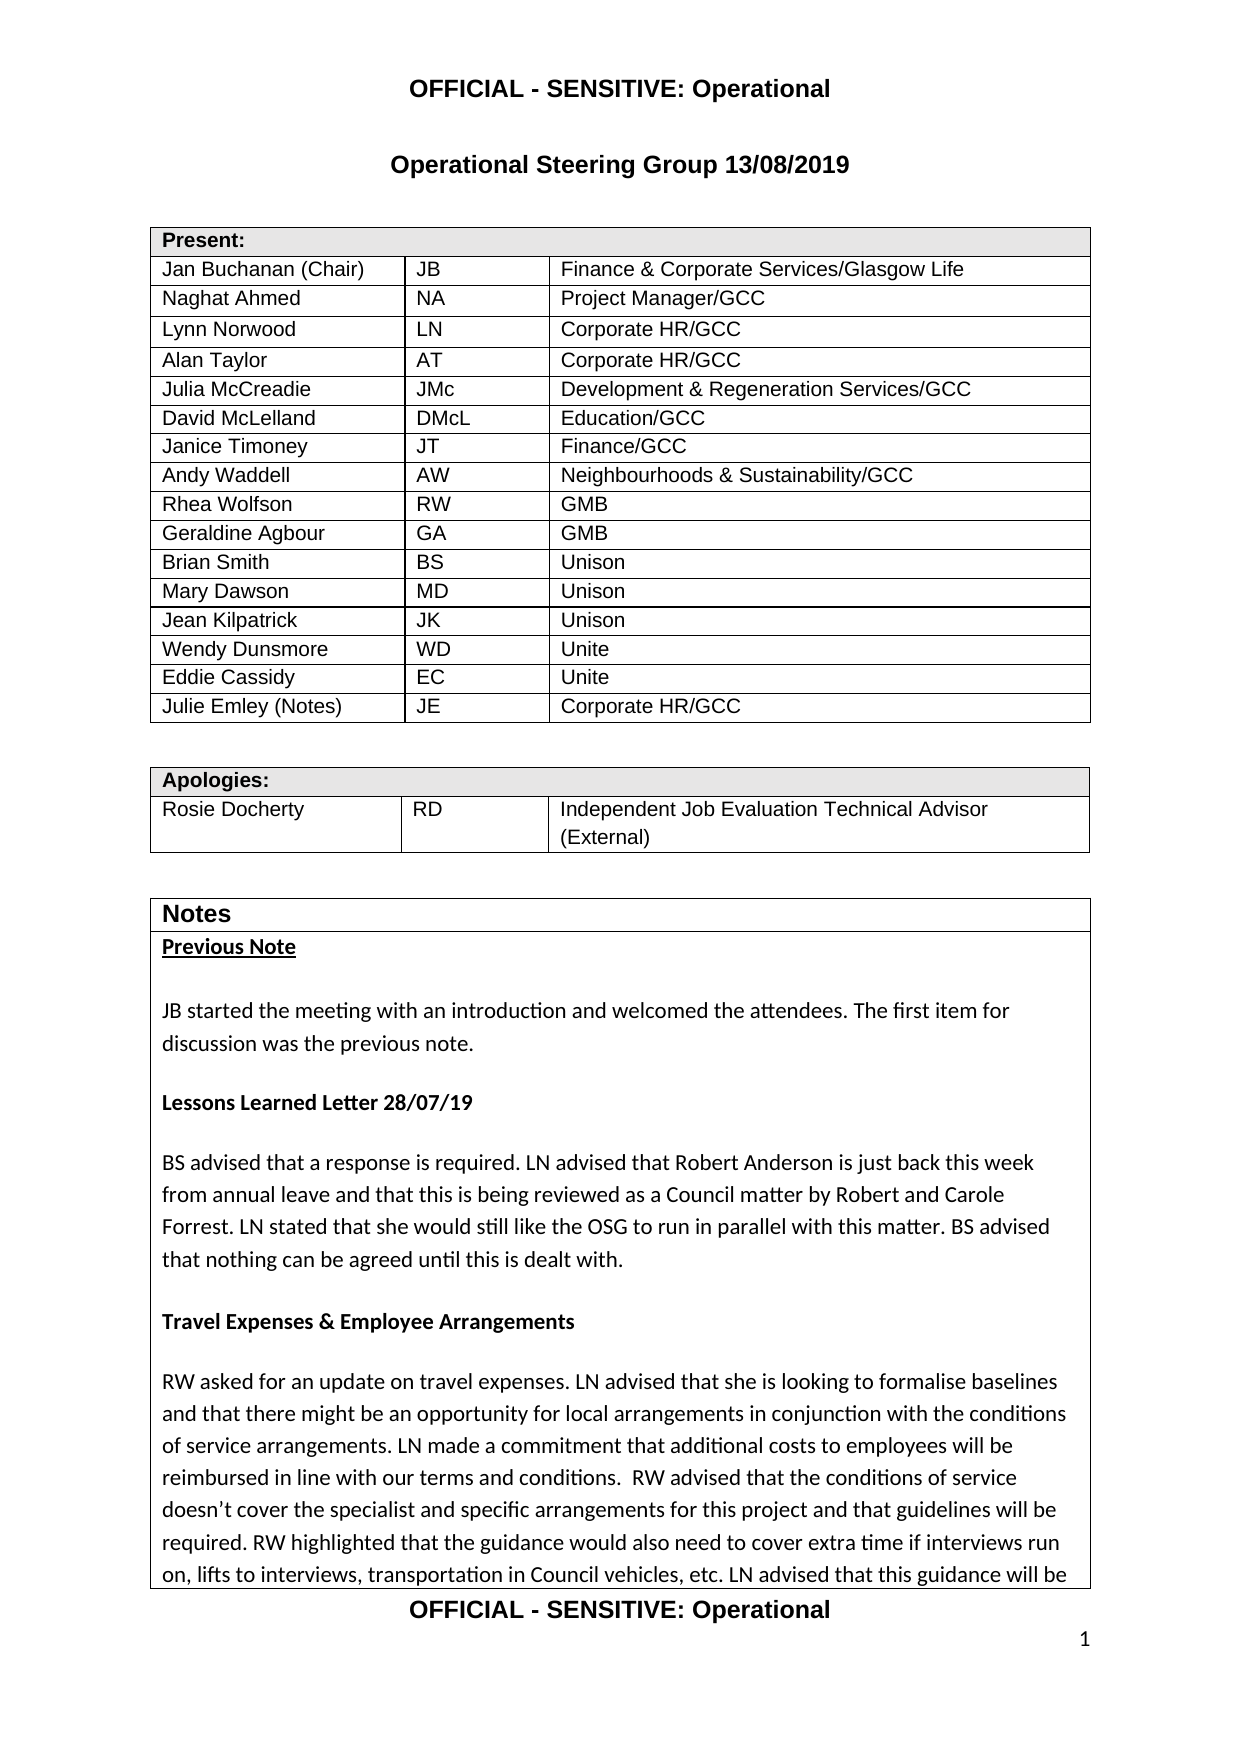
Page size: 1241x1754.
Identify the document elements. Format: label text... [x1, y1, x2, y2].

table_cell Jean Kilpatrick [151, 608, 404, 635]
table_cell Corporate HR/GCC [550, 348, 1090, 376]
table_cell Jan Buchanan (Chair) [151, 257, 404, 285]
table_cell Corporate HR/GCC [550, 317, 1090, 347]
table_cell Alan Taylor [151, 348, 404, 376]
table_cell EC [406, 665, 549, 693]
table_cell AT [406, 348, 549, 376]
table_cell David McLelland [151, 406, 404, 433]
table_cell GMB [550, 521, 1090, 549]
table_cell Julie Emley (Notes) [151, 694, 404, 722]
table_cell JMc [406, 377, 549, 404]
table_cell JT [406, 434, 549, 462]
table_cell Finance & Corporate Services/Glasgow Life [550, 257, 1090, 285]
table_cell MD [406, 579, 549, 606]
table_cell GMB [550, 492, 1090, 520]
table_cell Unite [550, 636, 1090, 664]
table_cell JK [406, 608, 549, 635]
table_cell BS [406, 550, 549, 578]
table_cell JE [406, 694, 549, 722]
table_header Apologies: [151, 768, 1089, 796]
table_cell Janice Timoney [151, 434, 404, 462]
table_cell Development & Regeneration Services/GCC [550, 377, 1090, 404]
table_cell NA [406, 286, 549, 316]
table_cell Independent Job Evaluation Technical Advisor (External) [549, 797, 1089, 852]
table_cell Wendy Dunsmore [151, 636, 404, 664]
table_cell Julia McCreadie [151, 377, 404, 404]
table_cell Neighbourhoods & Sustainability/GCC [550, 463, 1090, 491]
table_cell RW [406, 492, 549, 520]
table_cell Rhea Wolfson [151, 492, 404, 520]
table_cell AW [406, 463, 549, 491]
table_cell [151, 932, 1090, 1588]
table_cell Corporate HR/GCC [550, 694, 1090, 722]
table_cell Unite [550, 665, 1090, 693]
table_cell Unison [550, 579, 1090, 606]
table_cell WD [406, 636, 549, 664]
table_cell Andy Waddell [151, 463, 404, 491]
table_cell Rosie Docherty [151, 797, 401, 852]
table_header Present: [151, 228, 1090, 256]
table_header Notes [151, 899, 1090, 931]
table_cell Finance/GCC [550, 434, 1090, 462]
table_cell Unison [550, 550, 1090, 578]
table_cell Education/GCC [550, 406, 1090, 433]
table_cell Naghat Ahmed [151, 286, 404, 316]
table_cell Brian Smith [151, 550, 404, 578]
table_cell GA [406, 521, 549, 549]
table_cell Unison [550, 608, 1090, 635]
table_cell Geraldine Agbour [151, 521, 404, 549]
table_cell LN [406, 317, 549, 347]
text Operational Steering Group 13/08/2019 [150, 150, 1090, 179]
table_cell RD [402, 797, 548, 852]
table_cell DMcL [406, 406, 549, 433]
table_cell JB [406, 257, 549, 285]
table_cell Lynn Norwood [151, 317, 404, 347]
table_cell Eddie Cassidy [151, 665, 404, 693]
table_cell Project Manager/GCC [550, 286, 1090, 316]
table_cell Mary Dawson [151, 579, 404, 606]
